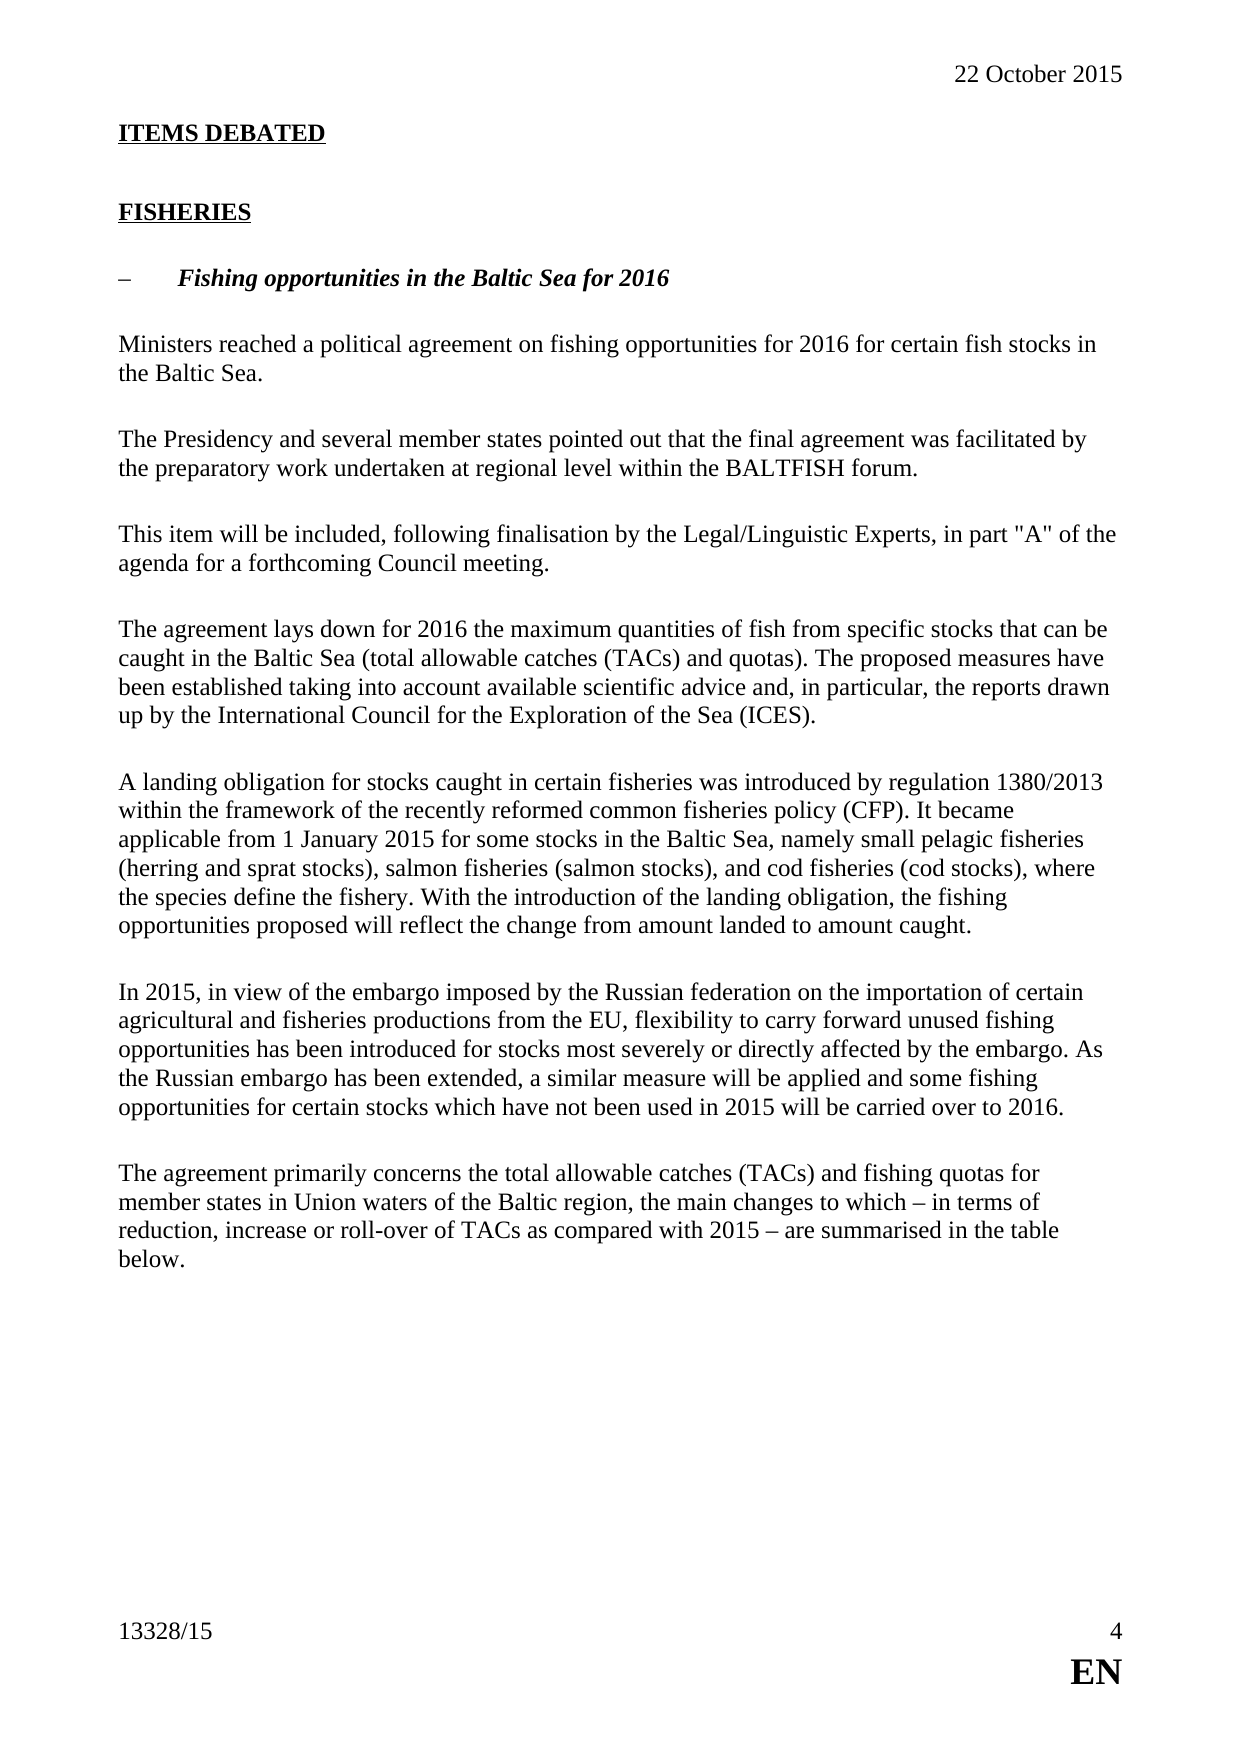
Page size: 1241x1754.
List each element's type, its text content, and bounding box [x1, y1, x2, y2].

text FISHERIES [118, 197, 1122, 226]
text This item will be included, following finalisation by the Legal/Linguistic Experts, in part "A" of the agenda for a forthcoming Council meeting. [118, 519, 1122, 577]
text In 2015, in view of the embargo imposed by the Russian federation on the importation of certain agricultural and fisheries productions from the EU, flexibility to carry forward unused fishing opportunities has been introduced for stocks most severely or directly affected by the embargo. As the Russian embargo has been extended, a similar measure will be applied and some fishing opportunities for certain stocks which have not been used in 2015 will be carried over to 2016. [118, 977, 1122, 1121]
text The agreement primarily concerns the total allowable catches (TACs) and fishing quotas for member states in Union waters of the Baltic region, the main changes to which – in terms of reduction, increase or roll-over of TACs as compared with 2015 – are summarised in the table below. [118, 1158, 1122, 1273]
subtitle ITEMS DEBATED [118, 118, 1122, 147]
text A landing obligation for stocks caught in certain fisheries was introduced by regulation 1380/2013 within the framework of the recently reformed common fisheries policy (CFP). It became applicable from 1 January 2015 for some stocks in the Baltic Sea, namely small pelagic fisheries (herring and sprat stocks), salmon fisheries (salmon stocks), and cod fisheries (cod stocks), where the species define the fishery. With the introduction of the landing obligation, the fishing opportunities proposed will reflect the change from amount landed to amount caught. [118, 767, 1122, 939]
list Fishing opportunities in the Baltic Sea for 2016 [118, 263, 1122, 292]
text Ministers reached a political agreement on fishing opportunities for 2016 for certain fish stocks in the Baltic Sea. [118, 329, 1122, 387]
text The agreement lays down for 2016 the maximum quantities of fish from specific stocks that can be caught in the Baltic Sea (total allowable catches (TACs) and quotas). The proposed measures have been established taking into account available scientific advice and, in particular, the reports drawn up by the International Council for the Exploration of the Sea (ICES). [118, 614, 1122, 729]
text The Presidency and several member states pointed out that the final agreement was facilitated by the preparatory work undertaken at regional level within the BALTFISH forum. [118, 424, 1122, 482]
